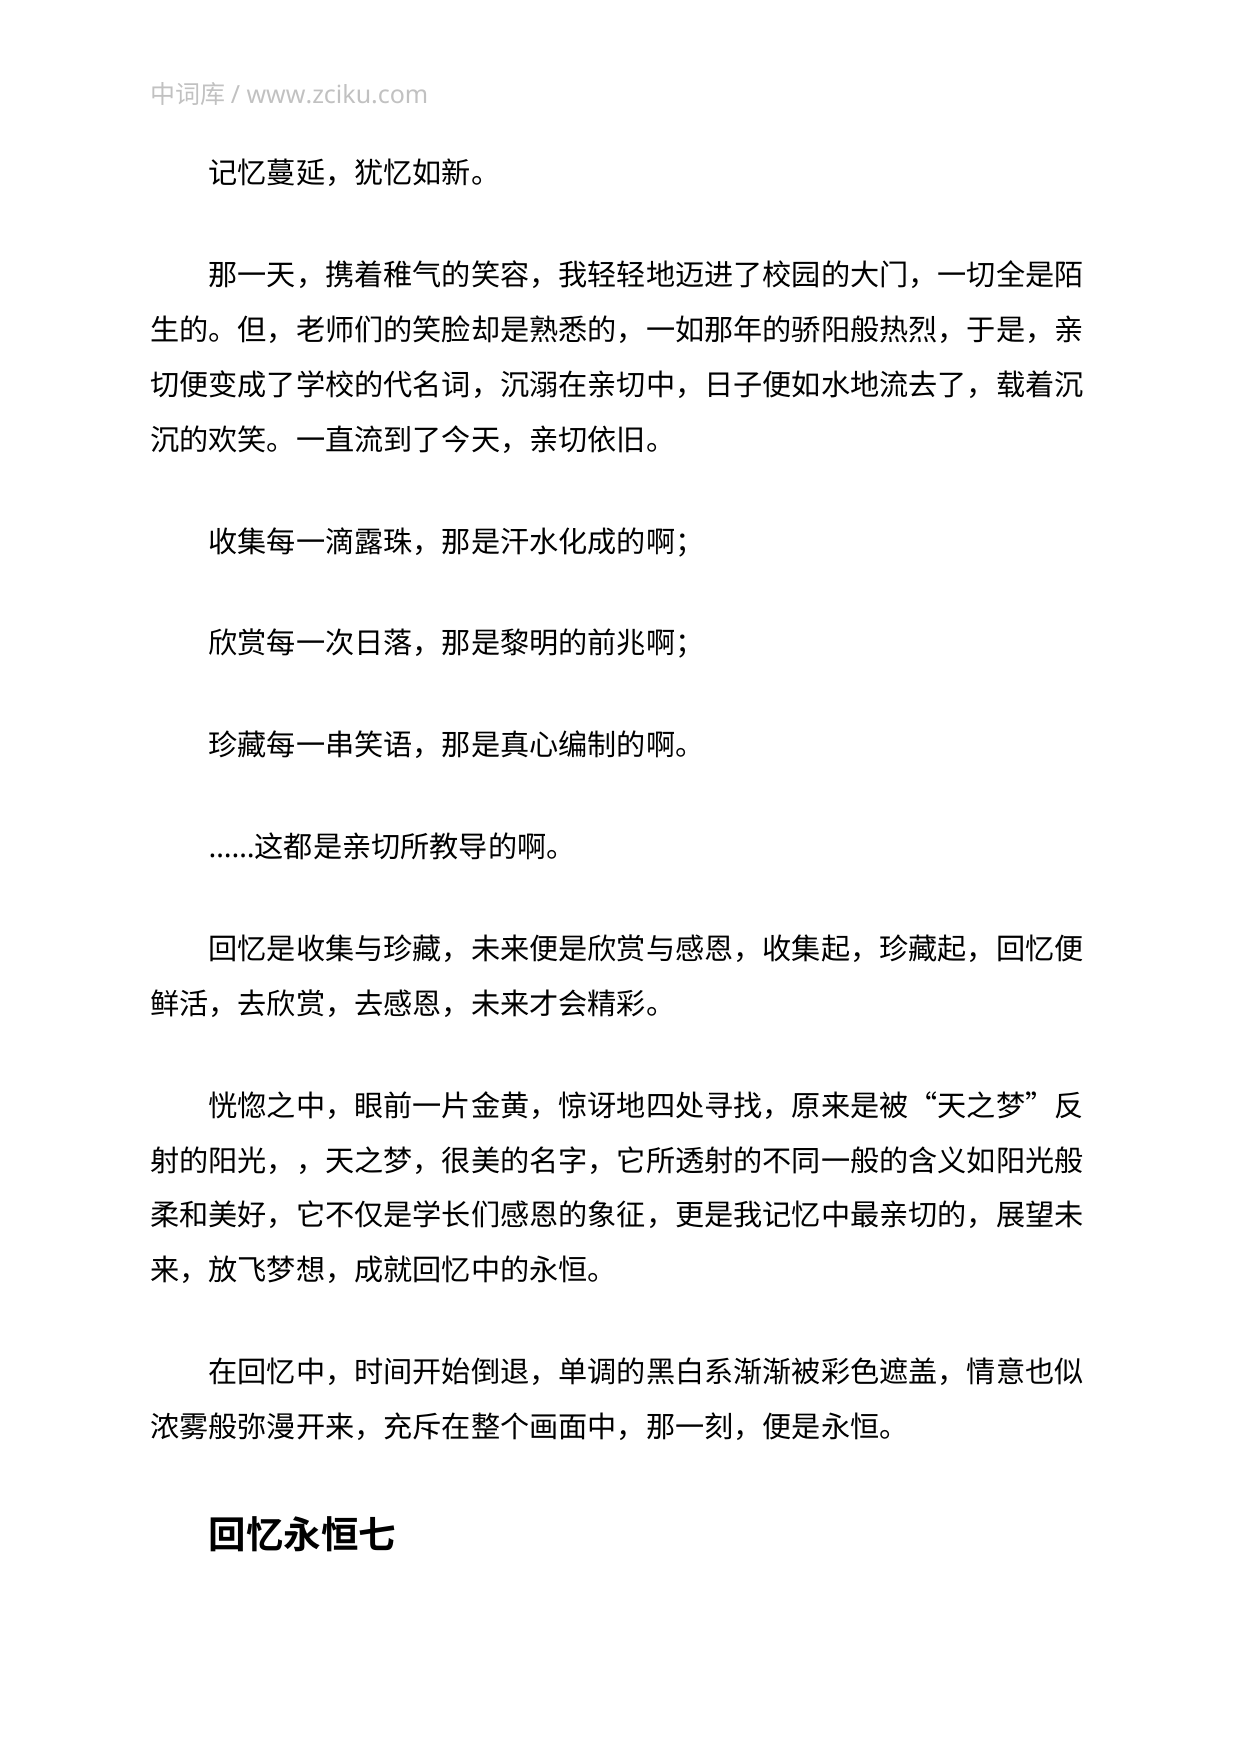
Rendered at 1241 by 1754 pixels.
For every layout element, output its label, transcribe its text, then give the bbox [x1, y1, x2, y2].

text ……这都是亲切所教导的啊。 [150, 823, 1090, 866]
text 记忆蔓延，犹忆如新。 [150, 150, 1090, 192]
text 欣赏每一次日落，那是黎明的前兆啊； [150, 620, 1090, 662]
text 收集每一滴露珠，那是汗水化成的啊； [150, 518, 1090, 561]
text 珍藏每一串笑语，那是真心编制的啊。 [150, 722, 1090, 764]
text 那一天，携着稚气的笑容，我轻轻地迈进了校园的大门，一切全是陌生的。但，老师们的笑脸却是熟悉的，一如那年的骄阳般热烈，于是，亲切便变成了学校的代名词，沉溺在亲切中，日子便如水地流去了，载着沉沉的欢笑。一直流到了今天，亲切依旧。 [150, 252, 1090, 459]
text 恍惚之中，眼前一片金黄，惊讶地四处寻找，原来是被“天之梦”反射的阳光，，天之梦，很美的名字，它所透射的不同一般的含义如阳光般柔和美好，它不仅是学长们感恩的象征，更是我记忆中最亲切的，展望未来，放飞梦想，成就回忆中的永恒。 [150, 1082, 1090, 1289]
text 在回忆中，时间开始倒退，单调的黑白系渐渐被彩色遮盖，情意也似浓雾般弥漫开来，充斥在整个画面中，那一刻，便是永恒。 [150, 1349, 1090, 1446]
text 回忆是收集与珍藏，未来便是欣赏与感恩，收集起，珍藏起，回忆便鲜活，去欣赏，去感恩，未来才会精彩。 [150, 926, 1090, 1023]
text 回忆永恒七 [150, 1505, 1090, 1559]
